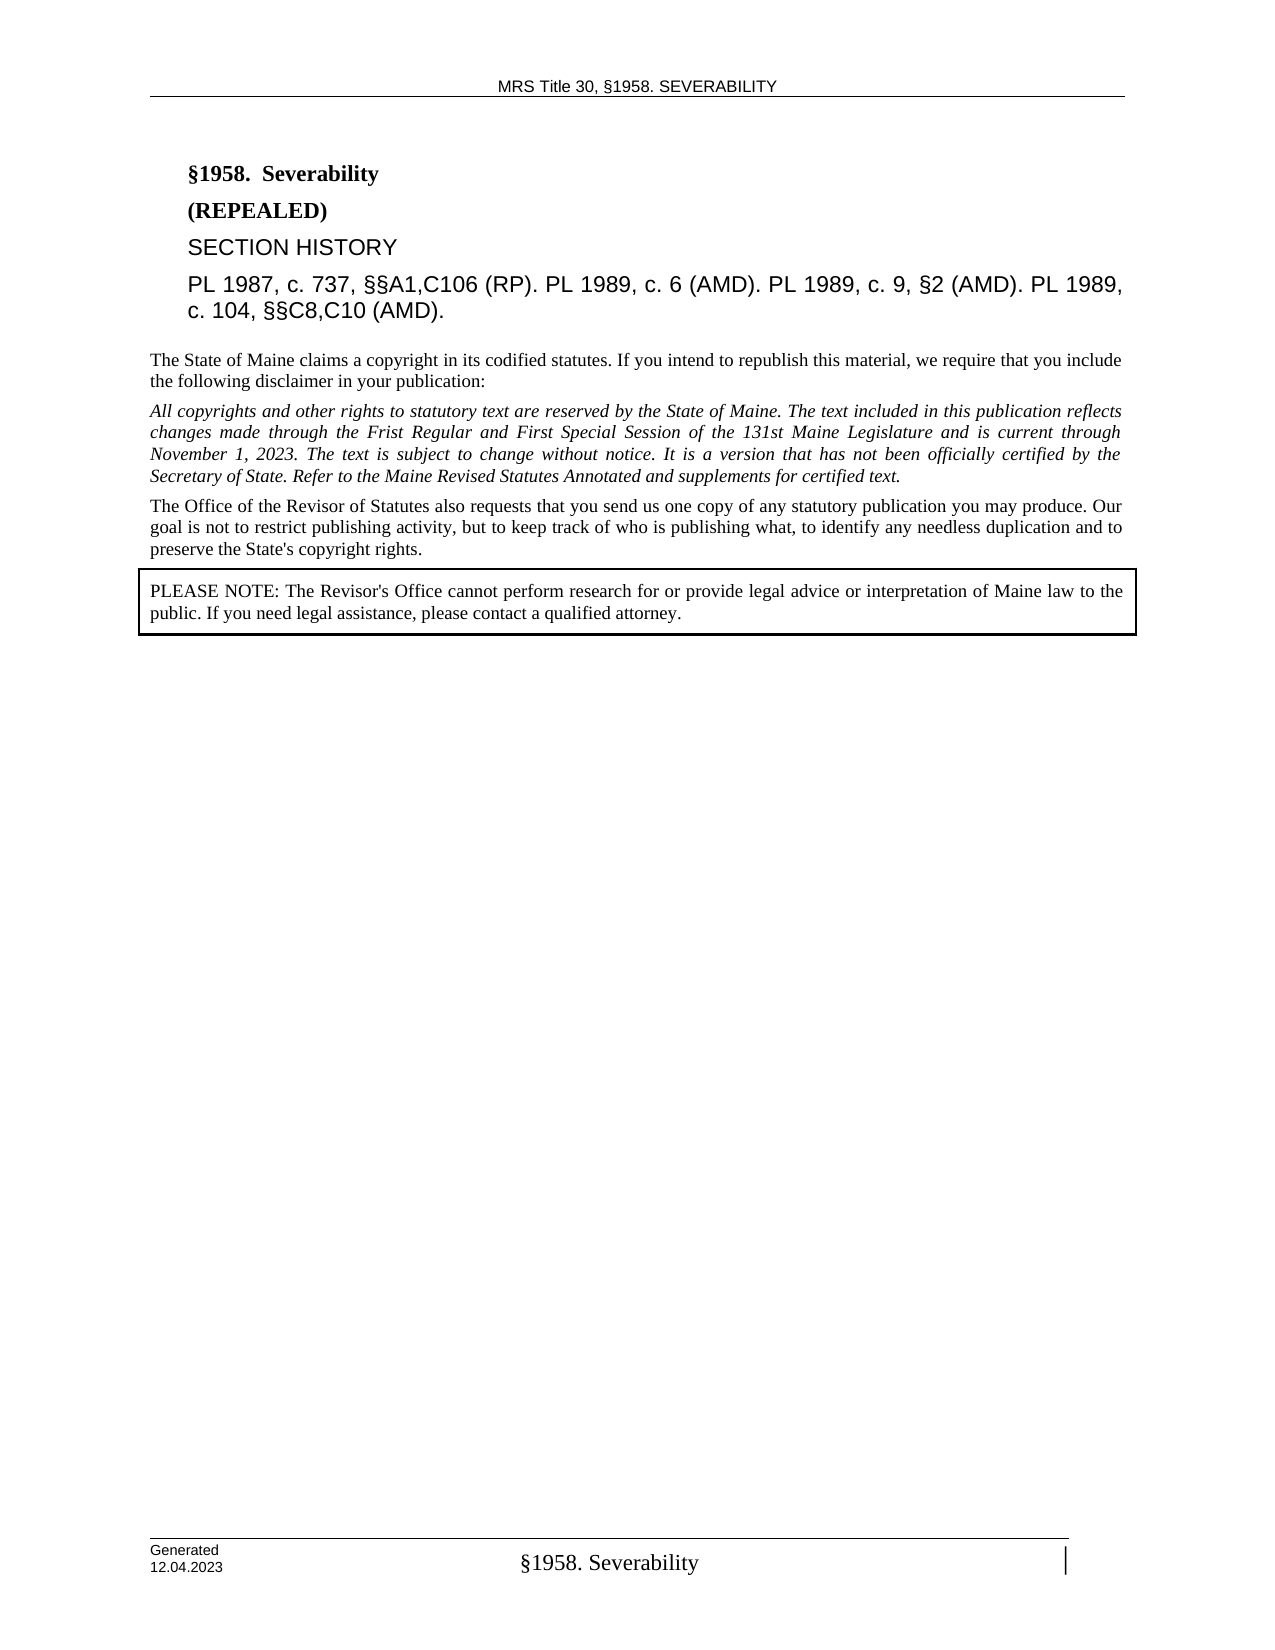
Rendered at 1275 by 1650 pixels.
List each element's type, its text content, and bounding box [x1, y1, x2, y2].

text SECTION HISTORY [187, 234, 1125, 260]
text All copyrights and other rights to statutory text are reserved by the State of Maine. The text included in this publication reflects changes made through the Frist Regular and First Special Session of the 131st Maine Legislature and is current through November 1, 2023 . The text is subject to change without notice. It is a version that has not been officially certified by the Secretary of State. Refer to the Maine Revised Statutes Annotated and supplements for certified text. [150, 400, 1125, 486]
text The State of Maine claims a copyright in its codified statutes. If you intend to republish this material, we require that you include the following disclaimer in your publication: [150, 348, 1125, 392]
text §1958. Severability [187, 160, 1125, 187]
text (REPEALED) [187, 197, 1125, 223]
text The Office of the Revisor of Statutes also requests that you send us one copy of any statutory publication you may produce. Our goal is not to restrict publishing activity, but to keep track of who is publishing what, to identify any needless duplication and to preserve the State's copyright rights. [150, 494, 1125, 559]
text PL 1987, c. 737, §§A1,C106 (RP). PL 1989, c. 6 (AMD). PL 1989, c. 9, §2 (AMD). PL 1989, c. 104, §§C8,C10 (AMD). [187, 271, 1125, 323]
text PLEASE NOTE: The Revisor's Office cannot perform research for or provide legal advice or interpretation of Maine law to the public. If you need legal assistance, please contact a qualified attorney. [140, 570, 1135, 633]
